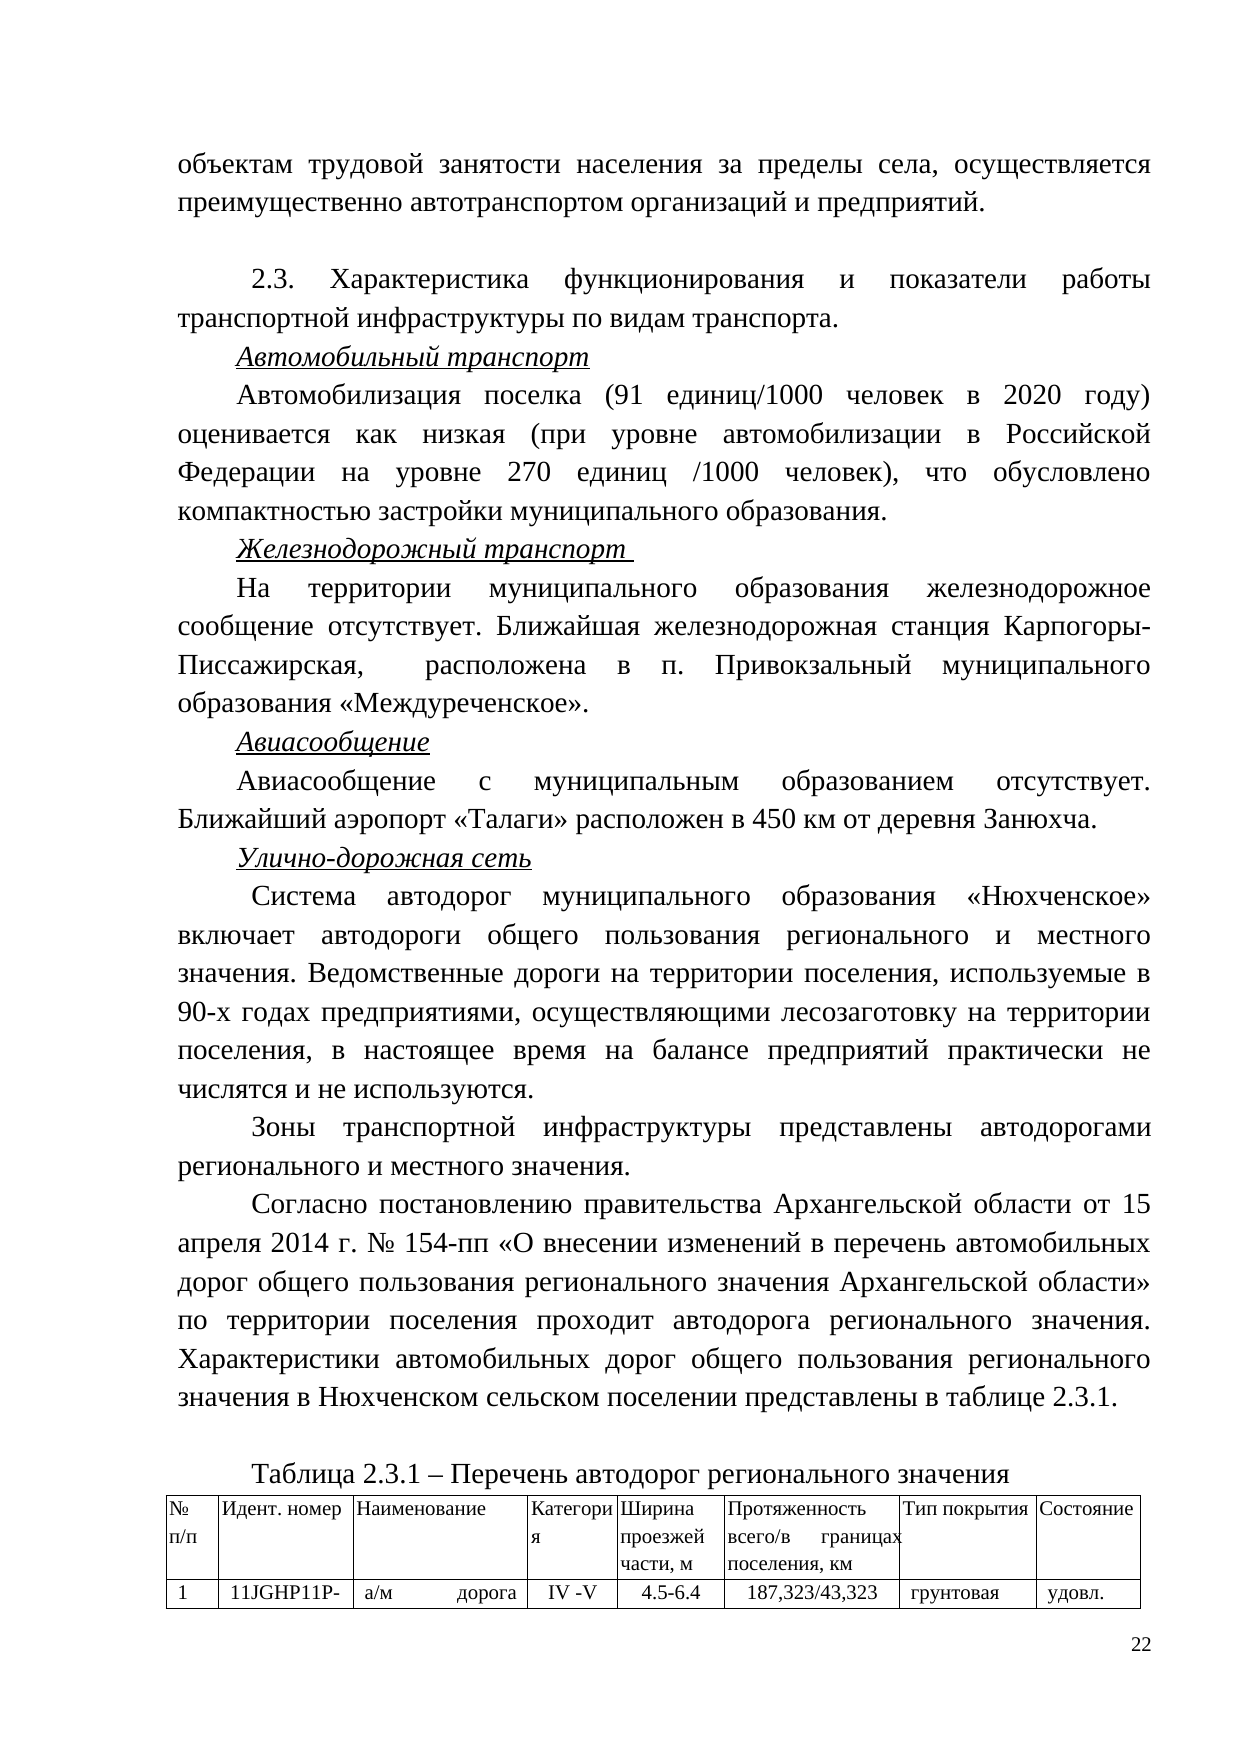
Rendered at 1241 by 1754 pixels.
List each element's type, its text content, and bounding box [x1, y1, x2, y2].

table_cell 4.5-6.4 [618, 1580, 724, 1607]
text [177, 146, 1152, 218]
table_header Категория [528, 1496, 617, 1579]
table_header Состояние [1037, 1496, 1140, 1579]
text Система автодорог муниципального образования «Нюхченское» включает автодороги общего пользования регионального и местного значения. Ведомственные дороги на территории поселения, используемые в 90-х годах предприятиями, осуществляющими лесозаготовку на территории поселения, в настоящее время на балансе предприятий практически не числятся и не используются. [177, 878, 1152, 1104]
table_cell 187,323/43,323 [725, 1580, 899, 1607]
table_cell грунтовая [900, 1580, 1036, 1607]
text Таблица 2.3.1 – Перечень автодорог регионального значения [177, 1456, 1152, 1490]
text Железнодорожный транспорт [177, 531, 1152, 565]
table_header Тип покрытия [900, 1496, 1036, 1579]
table_header № п/п [167, 1496, 218, 1579]
table_header Ширина проезжей части, м [618, 1496, 724, 1579]
table_header Протяженность всего/в границах поселения, км [725, 1496, 899, 1579]
table_header Идент. номер [219, 1496, 353, 1579]
text 2.3. Характеристика функционирования и показатели работы транспортной инфраструктуры по видам транспорта. [177, 262, 1152, 334]
table_cell удовл. [1037, 1580, 1140, 1607]
text Зоны транспортной инфраструктуры представлены автодорогами регионального и местного значения. [177, 1109, 1152, 1182]
text Автомобильный транспорт [177, 339, 1152, 372]
text Улично-дорожная сеть [177, 840, 1152, 873]
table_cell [354, 1580, 527, 1607]
text Авиасообщение с муниципальным образованием отсутствует. Ближайший аэропорт «Талаги» расположен в 450 км от деревня Занюхча. [177, 763, 1152, 835]
table_cell 11JGHP11Р-612 [219, 1580, 353, 1607]
text На территории муниципального образования железнодорожное сообщение отсутствует. Ближайшая железнодорожная станция Карпогоры-Писсажирская, расположена в п. Привокзальный муниципального образования «Междуреченское». [177, 570, 1152, 719]
table_cell 1 [167, 1580, 218, 1607]
text Согласно постановлению правительства Архангельской области от 15 апреля 2014 г. № 154-пп «О внесении изменений в перечень автомобильных дорог общего пользования регионального значения Архангельской области» по территории поселения проходит автодорога регионального значения. Характеристики автомобильных дорог общего пользования регионального значения в Нюхченском сельском поселении представлены в таблице 2.3.1. [177, 1187, 1152, 1413]
table_cell IV -V [528, 1580, 617, 1607]
text Авиасообщение [177, 724, 1152, 758]
text Автомобилизация поселка (91 единиц/1000 человек в 2020 году) оценивается как низкая (при уровне автомобилизации в Российской Федерации на уровне 270 единиц /1000 человек), что обусловлено компактностью застройки муниципального образования. [177, 377, 1152, 526]
table_header Наименование [354, 1496, 527, 1579]
